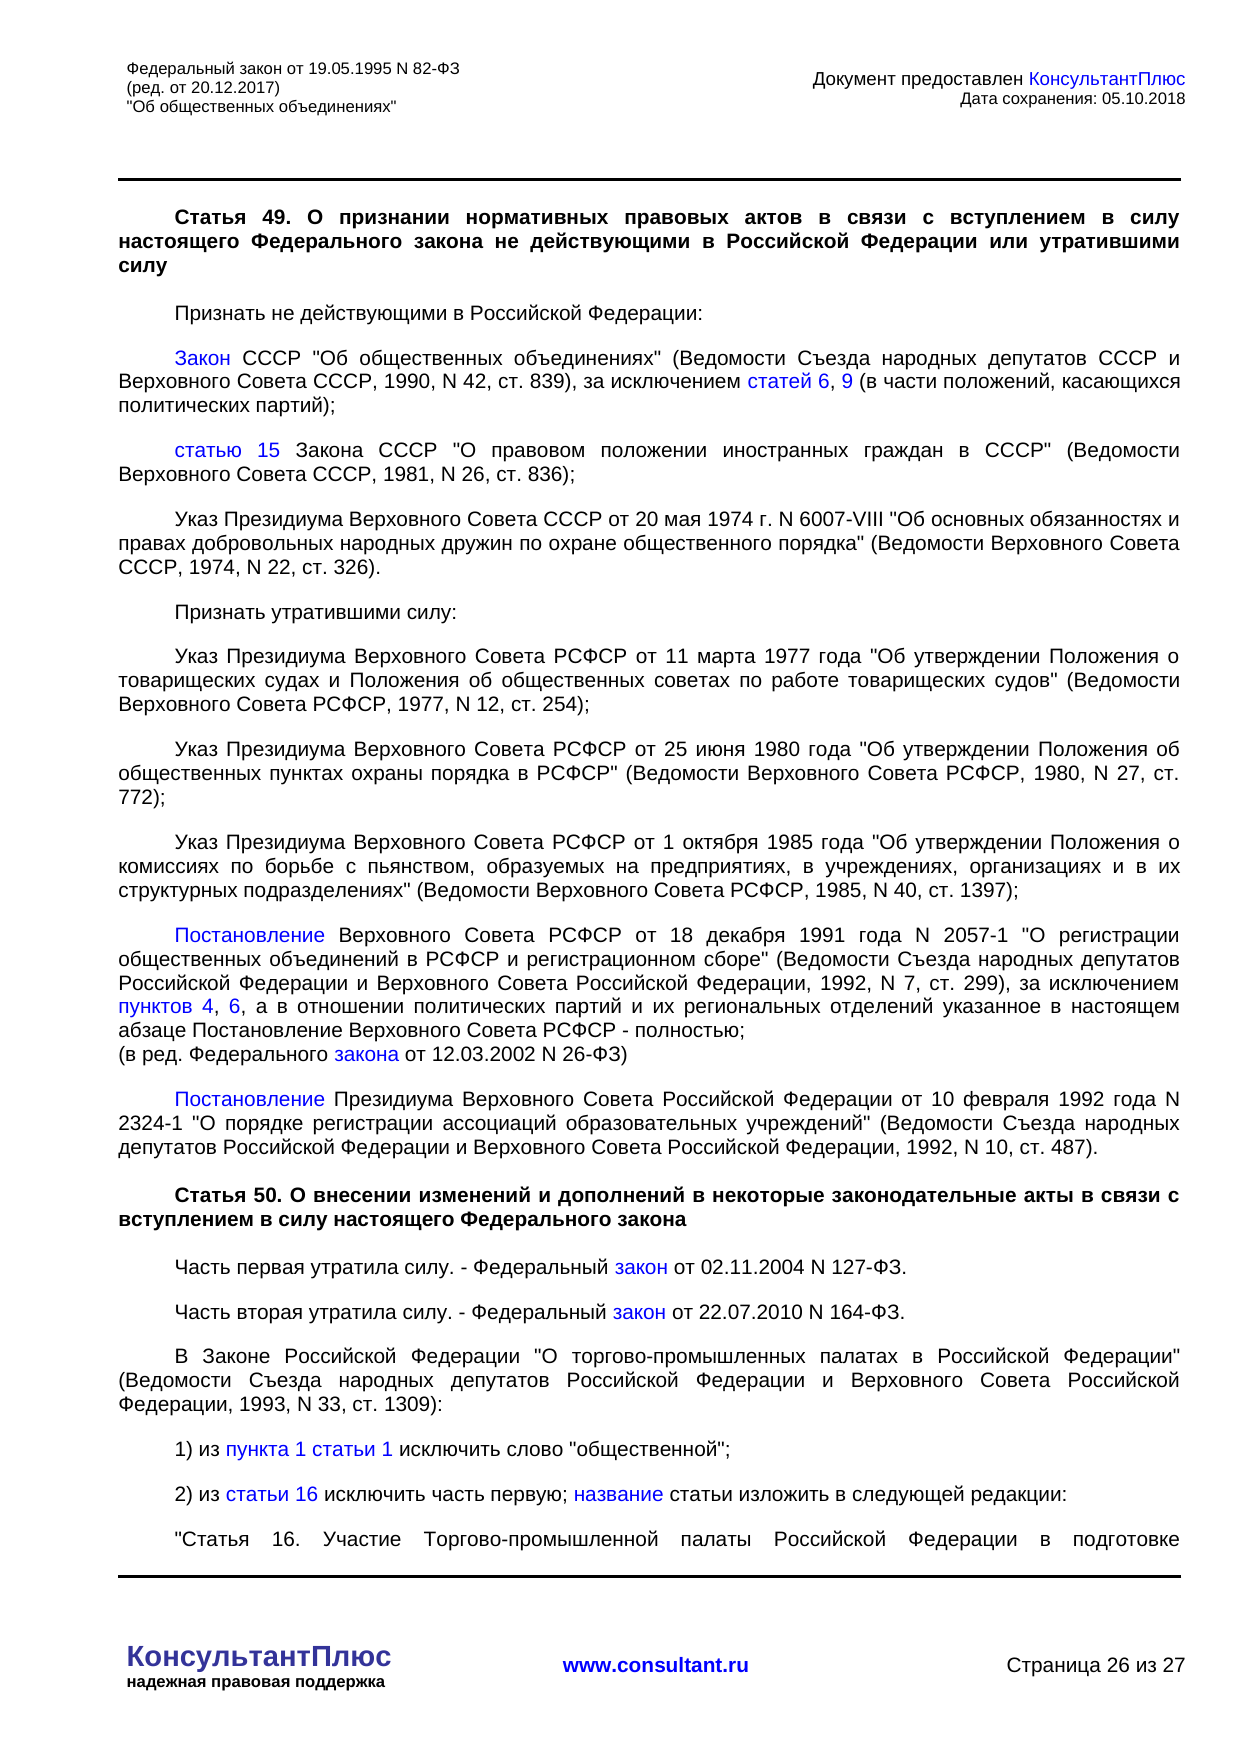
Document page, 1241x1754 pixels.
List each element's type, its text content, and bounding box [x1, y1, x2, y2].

text В Законе Российской Федерации "О торгово-промышленных палатах в Российской Федерации" (Ведомости Съезда народных депутатов Российской Федерации и Верховного Совета Российской Федерации, 1993, N 33, ст. 1309): [118, 1344, 1181, 1416]
text Постановление Президиума Верховного Совета Российской Федерации от 10 февраля 1992 года N 2324-1 "О порядке регистрации ассоциаций образовательных учреждений" (Ведомости Съезда народных депутатов Российской Федерации и Верховного Совета Российской Федерации, 1992, N 10, ст. 487). [118, 1087, 1181, 1159]
text Указ Президиума Верховного Совета СССР от 20 мая 1974 г. N 6007-VIII "Об основных обязанностях и правах добровольных народных дружин по охране общественного порядка" (Ведомости Верховного Совета СССР, 1974, N 22, ст. 326). [118, 507, 1181, 579]
title Статья 50. О внесении изменений и дополнений в некоторые законодательные акты в связи с вступлением в силу настоящего Федерального закона [118, 1183, 1181, 1231]
title Статья 49. О признании нормативных правовых актов в связи с вступлением в силу настоящего Федерального закона не действующими в Российской Федерации или утратившими силу [118, 205, 1181, 277]
text Указ Президиума Верховного Совета РСФСР от 25 июня 1980 года "Об утверждении Положения об общественных пунктах охраны порядка в РСФСР" (Ведомости Верховного Совета РСФСР, 1980, N 27, ст. 772); [118, 737, 1181, 809]
text Часть вторая утратила силу. - Федеральный закон от 22.07.2010 N 164-ФЗ. [118, 1299, 1181, 1323]
text 1) из пункта 1 статьи 1 исключить слово "общественной"; [118, 1437, 1181, 1461]
text Указ Президиума Верховного Совета РСФСР от 11 марта 1977 года "Об утверждении Положения о товарищеских судах и Положения об общественных советах по работе товарищеских судов" (Ведомости Верховного Совета РСФСР, 1977, N 12, ст. 254); [118, 644, 1181, 716]
text Признать утратившими силу: [118, 599, 1181, 623]
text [118, 1527, 1181, 1551]
text Часть первая утратила силу. - Федеральный закон от 02.11.2004 N 127-ФЗ. [118, 1255, 1181, 1279]
text Закон СССР "Об общественных объединениях" (Ведомости Съезда народных депутатов СССР и Верховного Совета СССР, 1990, N 42, ст. 839), за исключением статей 6, 9 (в части положений, касающихся политических партий); [118, 345, 1181, 417]
text Постановление Верховного Совета РСФСР от 18 декабря 1991 года N 2057-1 "О регистрации общественных объединений в РСФСР и регистрационном сборе" (Ведомости Съезда народных депутатов Российской Федерации и Верховного Совета Российской Федерации, 1992, N 7, ст. 299), за исключением пунктов 4, 6, а в отношении политических партий и их региональных отделений указанное в настоящем абзаце Постановление Верховного Совета РСФСР - полностью; [118, 922, 1181, 1042]
text Указ Президиума Верховного Совета РСФСР от 1 октября 1985 года "Об утверждении Положения о комиссиях по борьбе с пьянством, образуемых на предприятиях, в учреждениях, организациях и в их структурных подразделениях" (Ведомости Верховного Совета РСФСР, 1985, N 40, ст. 1397); [118, 830, 1181, 902]
text 2) из статьи 16 исключить часть первую; название статьи изложить в следующей редакции: [118, 1482, 1181, 1506]
text (в ред. Федерального закона от 12.03.2002 N 26-ФЗ) [118, 1042, 1181, 1066]
text статью 15 Закона СССР "О правовом положении иностранных граждан в СССР" (Ведомости Верховного Совета СССР, 1981, N 26, ст. 836); [118, 438, 1181, 486]
text Признать не действующими в Российской Федерации: [118, 301, 1181, 324]
